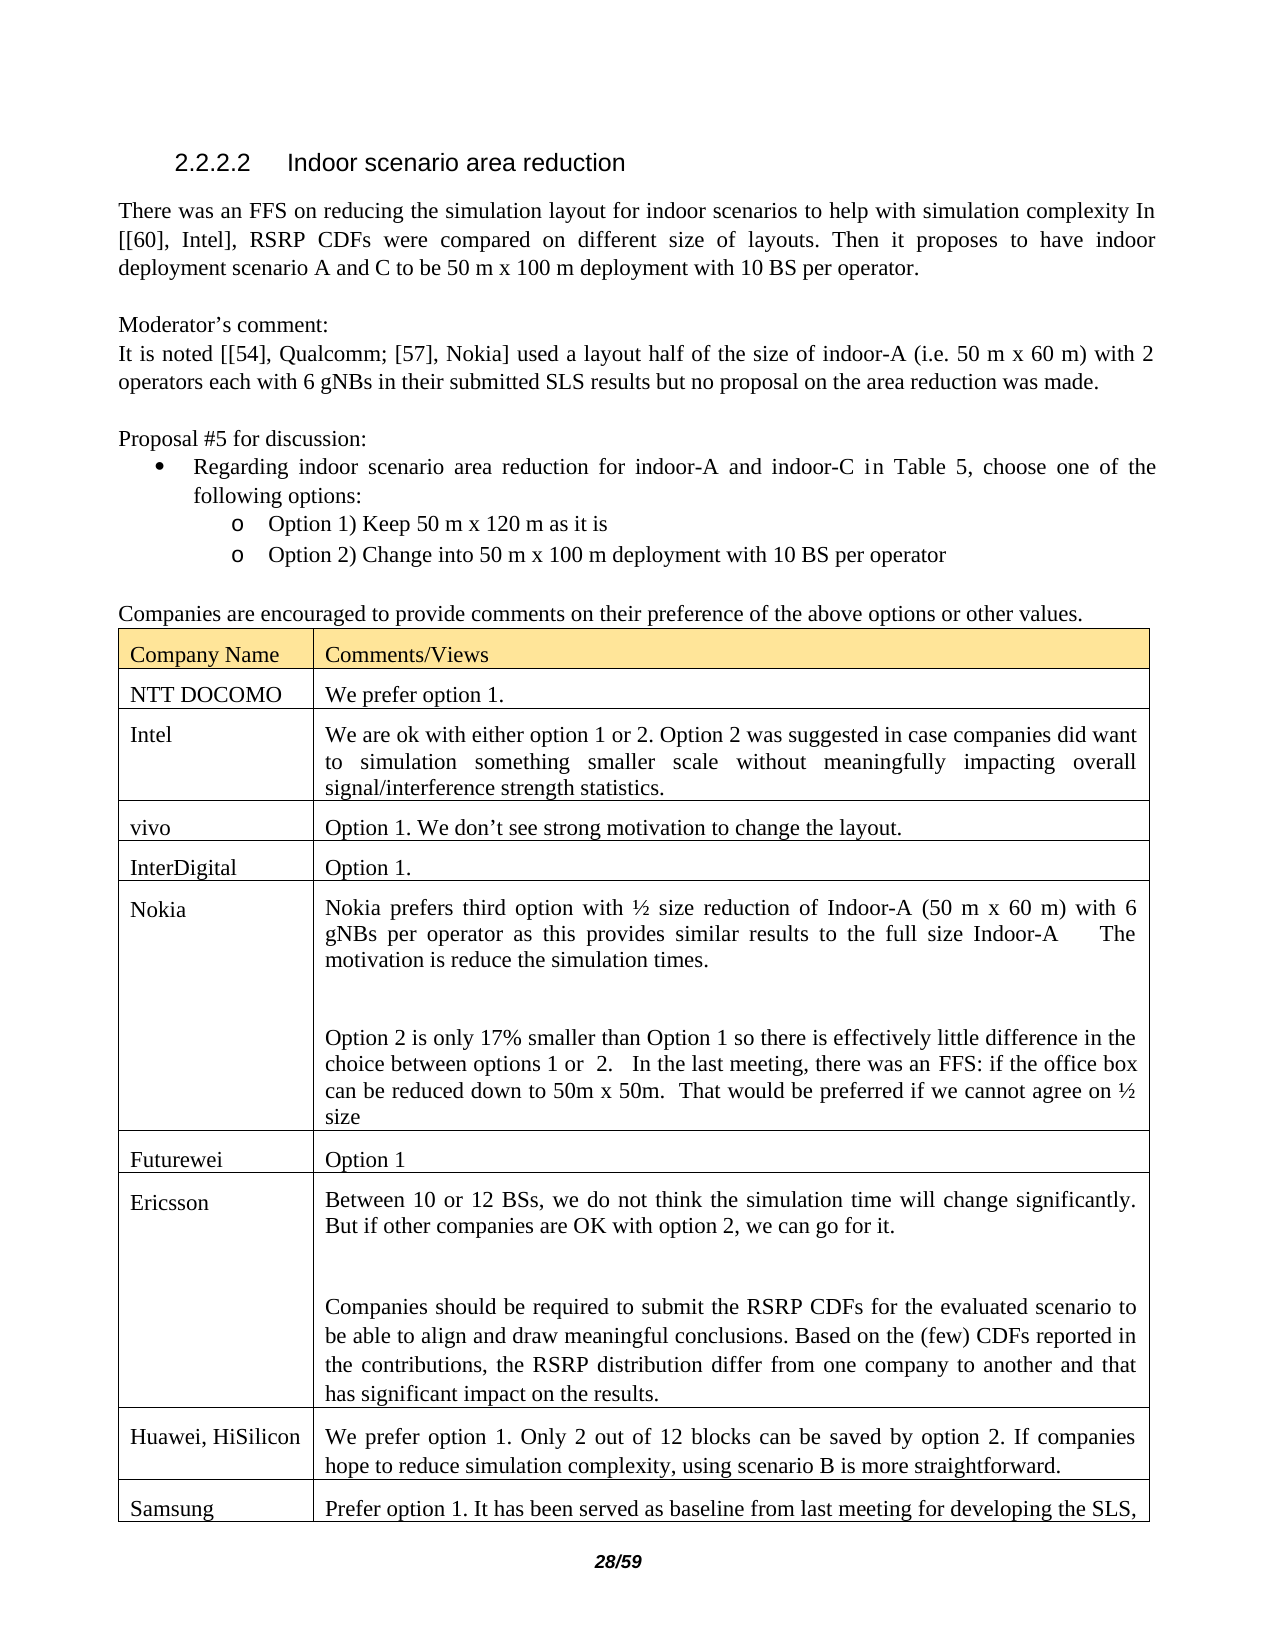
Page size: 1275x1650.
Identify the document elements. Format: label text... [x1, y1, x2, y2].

table_cell InterDigital [119, 841, 313, 880]
table_cell Option 1. We don’t see strong motivation to change the layout. [314, 801, 1149, 840]
table_cell Futurewei [119, 1131, 313, 1172]
text There was an FFS on reducing the simulation layout for indoor scenarios to help with simulation complexity In [[60], Intel], RSRP CDFs were compared on different size of layouts. Then it proposes to have indoor deployment scenario A and C to be 50 m x 100 m deployment with 10 BS per operator. [118, 197, 1157, 281]
table_cell Intel [119, 709, 313, 800]
text It is noted [[54], Qualcomm; [57], Nokia] used a layout half of the size of indoor-A (i.e. 50 m x 60 m) with 2 operators each with 6 gNBs in their submitted SLS results but no proposal on the area reduction was made. [118, 340, 1157, 394]
table_cell We are ok with either option 1 or 2. Option 2 was suggested in case companies did want to simulation something smaller scale without meaningfully impacting overall signal/interference strength statistics. [314, 709, 1149, 800]
table_cell Option 1 [314, 1131, 1149, 1172]
table_cell Ericsson [119, 1173, 313, 1407]
text Companies are encouraged to provide comments on their preference of the above options or other values. [118, 599, 1157, 626]
table_cell We prefer option 1. [314, 669, 1149, 708]
table_cell Between 10 or 12 BSs, we do not think the simulation time will change significantly. But if other companies are OK with option 2, we can go for it. Companies should be required to submit the RSRP CDFs for the evaluated scenario to be able to align and draw meaningful conclusions. Based on the (few) CDFs reported in the contributions, the RSRP distribution differ from one company to another and that has significant impact on the results. [314, 1173, 1149, 1407]
table_cell NTT DOCOMO [119, 669, 313, 708]
table_header Comments/Views [314, 629, 1149, 668]
table_cell Samsung [119, 1480, 313, 1521]
text Proposal #5 for discussion: [118, 425, 1157, 451]
list Option 1) Keep 50 m x 120 m as it is [231, 510, 1157, 538]
table_cell Nokia prefers third option with ½ size reduction of Indoor-A (50 m x 60 m) with 6 gNBs per operator as this provides similar results to the full size Indoor-A The motivation is reduce the simulation times. Option 2 is only 17% smaller than Option 1 so there is effectively little difference in the choice between options 1 or 2. In the last meeting, there was an FFS: if the office box can be reduced down to 50m x 50m. That would be preferred if we cannot agree on ½ size [314, 881, 1149, 1129]
table_cell Option 1. [314, 841, 1149, 880]
table_cell vivo [119, 801, 313, 840]
list Regarding indoor scenario area reduction for indoor-A and indoor-C in Table 5, choose one of the following options: [156, 453, 1157, 508]
table_header Company Name [119, 629, 313, 668]
list Option 2) Change into 50 m x 100 m deployment with 10 BS per operator [231, 541, 1157, 569]
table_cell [314, 1480, 1149, 1521]
table_cell Huawei, HiSilicon [119, 1408, 313, 1478]
text Moderator’s comment: [118, 311, 1157, 338]
subtitle Indoor scenario area reduction [174, 148, 1157, 176]
table_cell We prefer option 1. Only 2 out of 12 blocks can be saved by option 2. If companies hope to reduce simulation complexity, using scenario B is more straightforward. [314, 1408, 1149, 1478]
table_cell Nokia [119, 881, 313, 1129]
